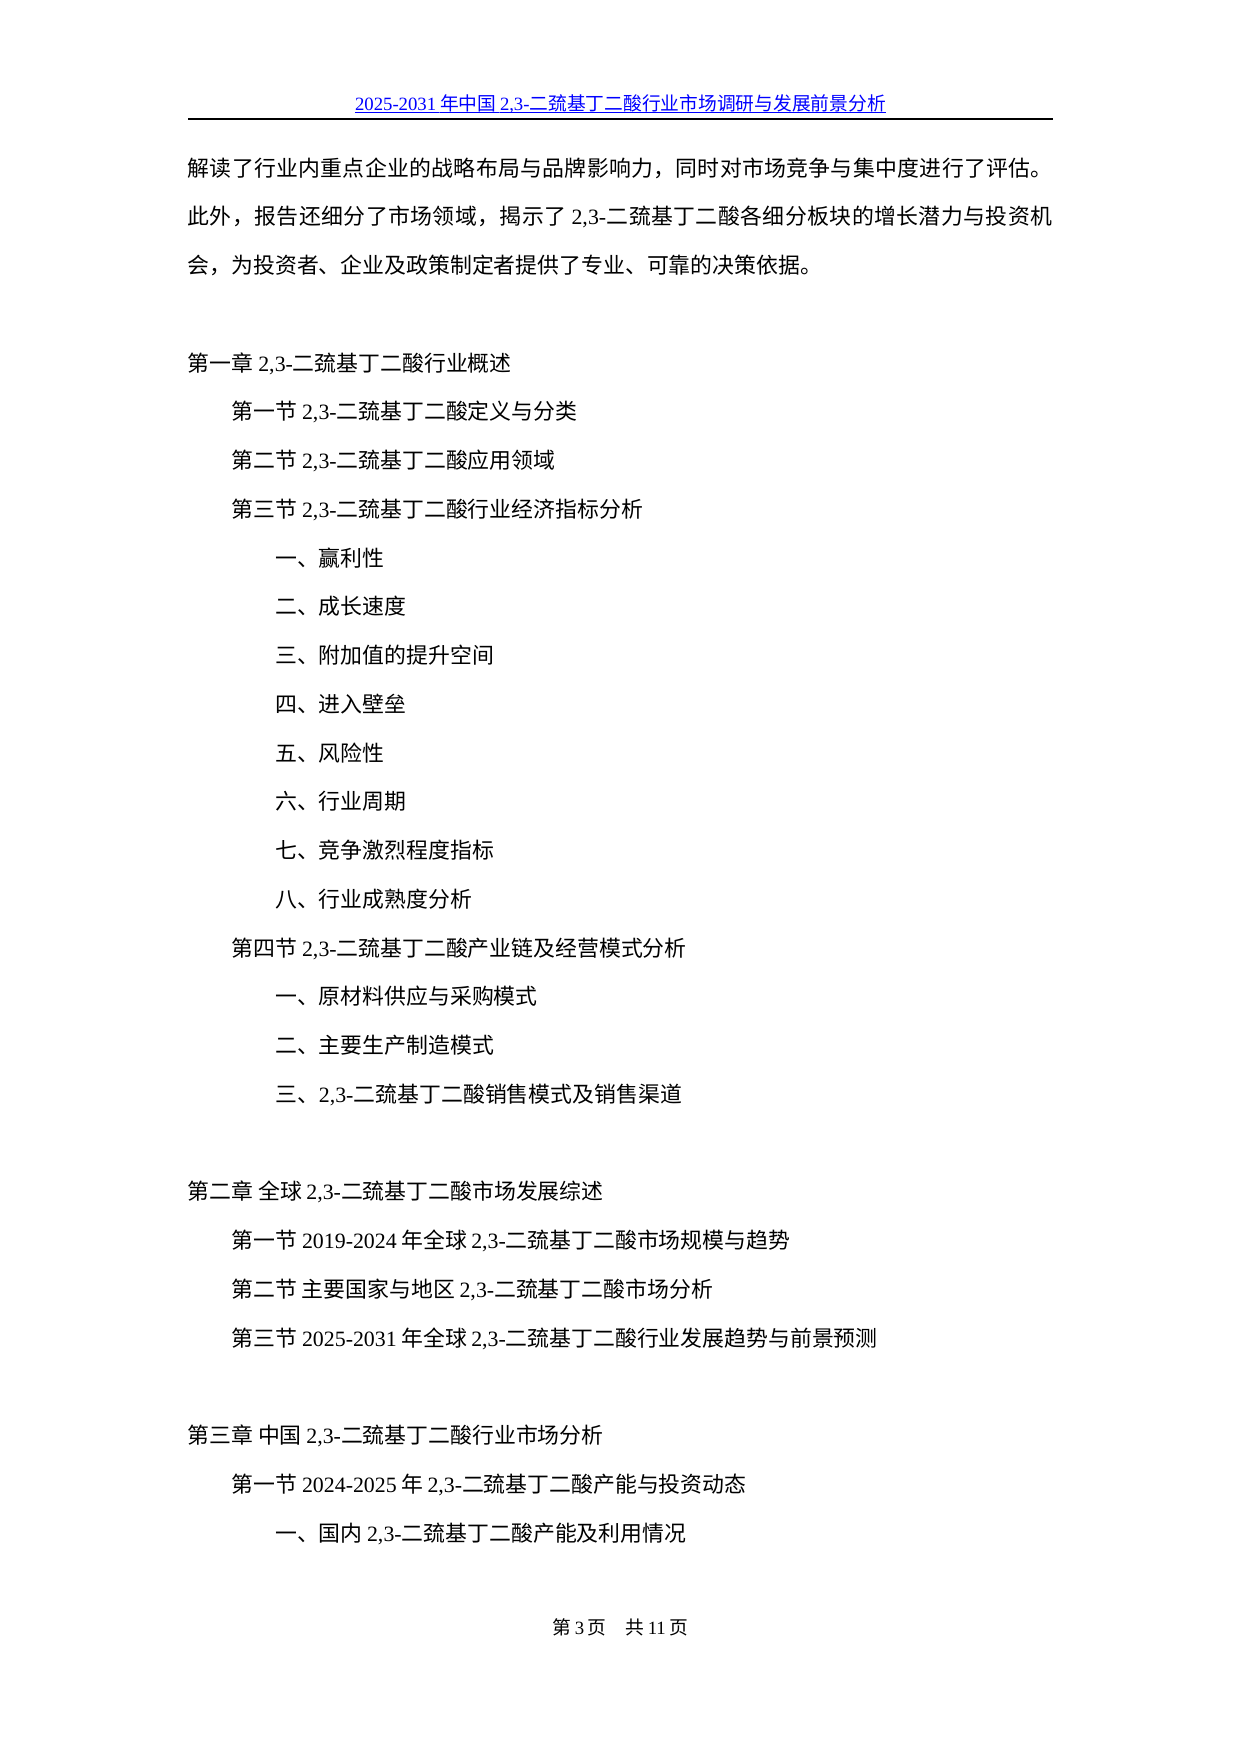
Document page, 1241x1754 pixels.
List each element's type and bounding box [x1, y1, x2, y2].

text [187, 150, 1053, 1548]
